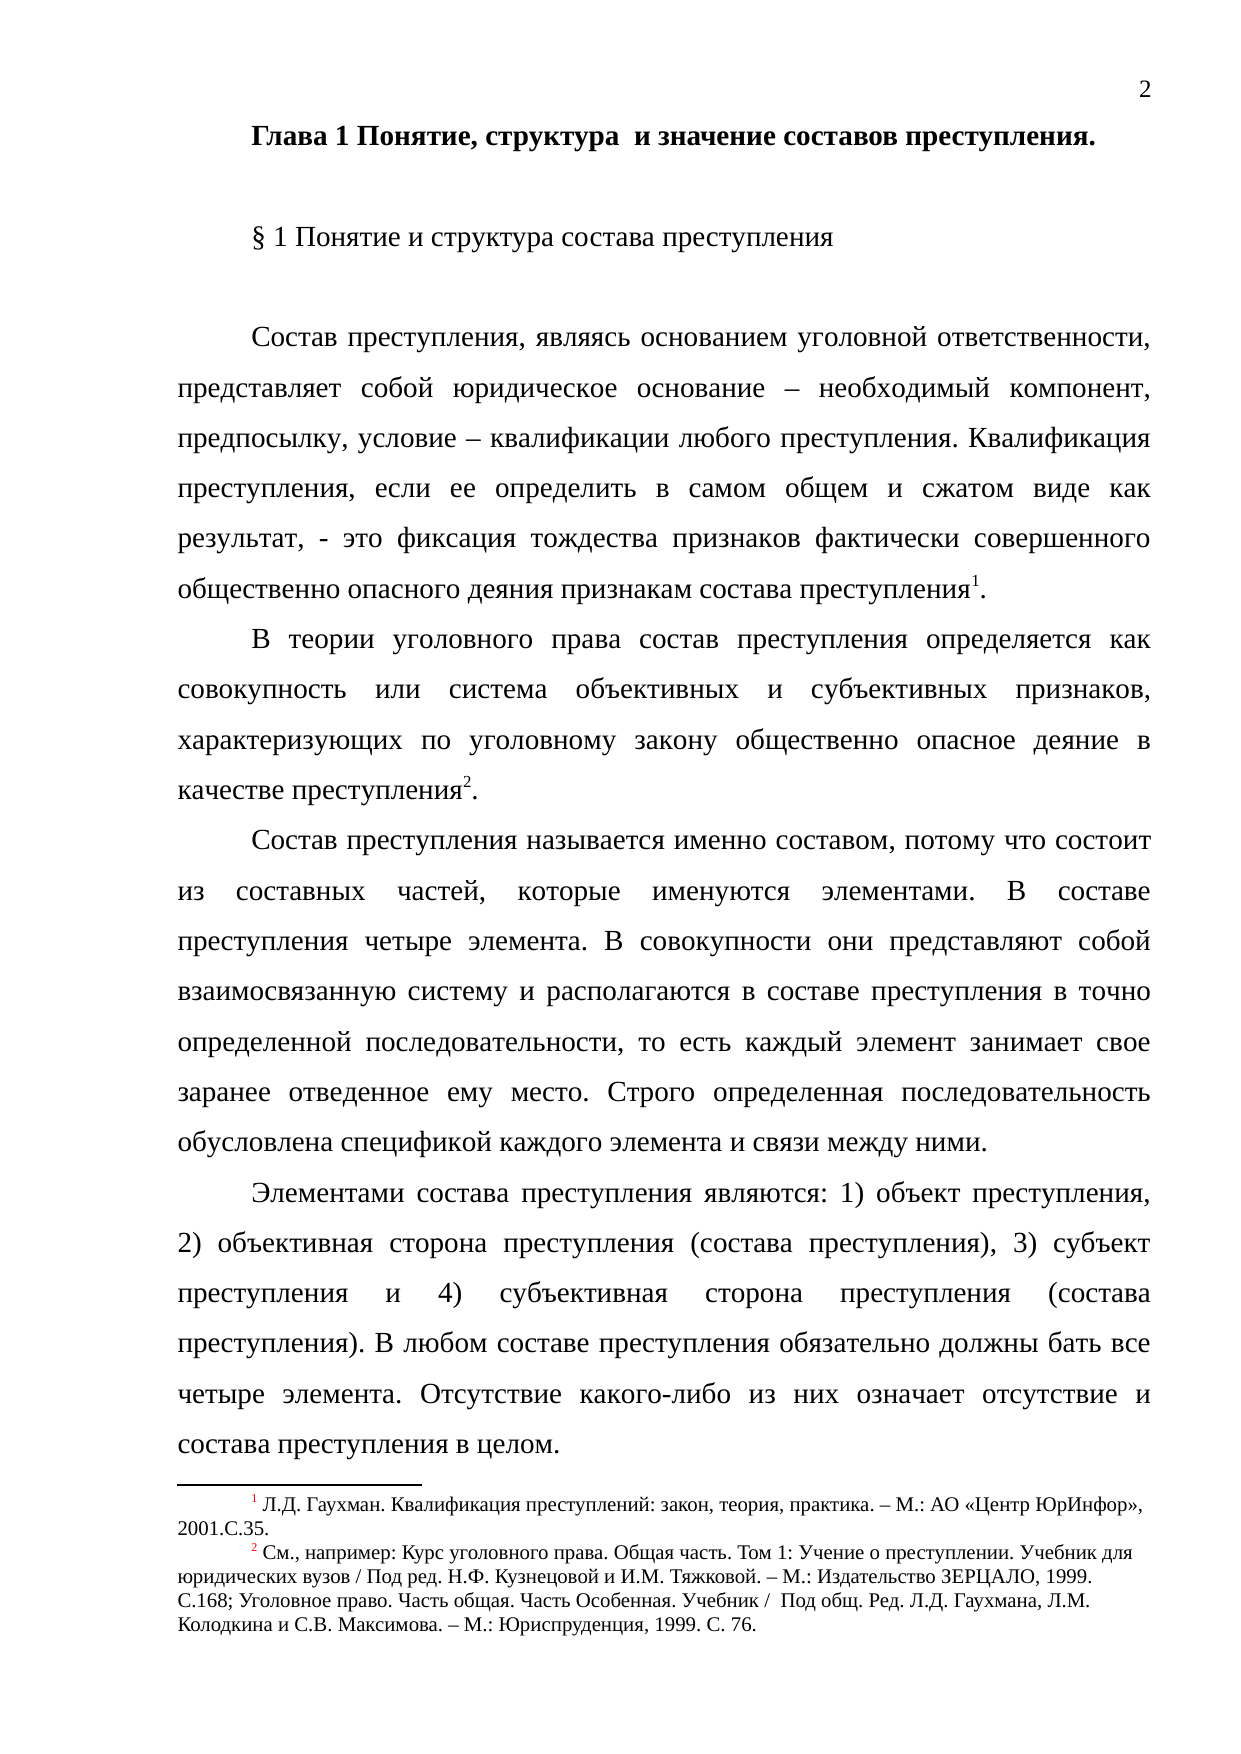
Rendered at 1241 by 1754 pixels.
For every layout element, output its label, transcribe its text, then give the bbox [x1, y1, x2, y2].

text Состав преступления, являясь основанием уголовной ответственности, представляет собой юридическое основание – необходимый компонент, предпосылку, условие – квалификации любого преступления. Квалификация преступления, если ее определить в самом общем и сжатом виде как результат, - это фиксация тождества признаков фактически совершенного общественно опасного деяния признакам состава преступления. [177, 319, 1152, 604]
subtitle § 1 Понятие и структура состава преступления [177, 219, 1152, 252]
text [251, 118, 1152, 152]
text Элементами состава преступления являются: 1) объект преступления, 2) объективная сторона преступления (состава преступления), 3) субъект преступления и 4) субъективная сторона преступления (состава преступления). В любом составе преступления обязательно должны бать все четыре элемента. Отсутствие какого-либо из них означает отсутствие и состава преступления в целом. [177, 1175, 1152, 1460]
text В теории уголовного права состав преступления определяется как совокупность или система объективных и субъективных признаков, характеризующих по уголовному закону общественно опасное деяние в качестве преступления. [177, 621, 1152, 806]
text Состав преступления называется именно составом, потому что состоит из составных частей, которые именуются элементами. В составе преступления четыре элемента. В совокупности они представляют собой взаимосвязанную систему и располагаются в составе преступления в точно определенной последовательности, то есть каждый элемент занимает свое заранее отведенное ему место. Строго определенная последовательность обусловлена спецификой каждого элемента и связи между ними. [177, 822, 1152, 1158]
